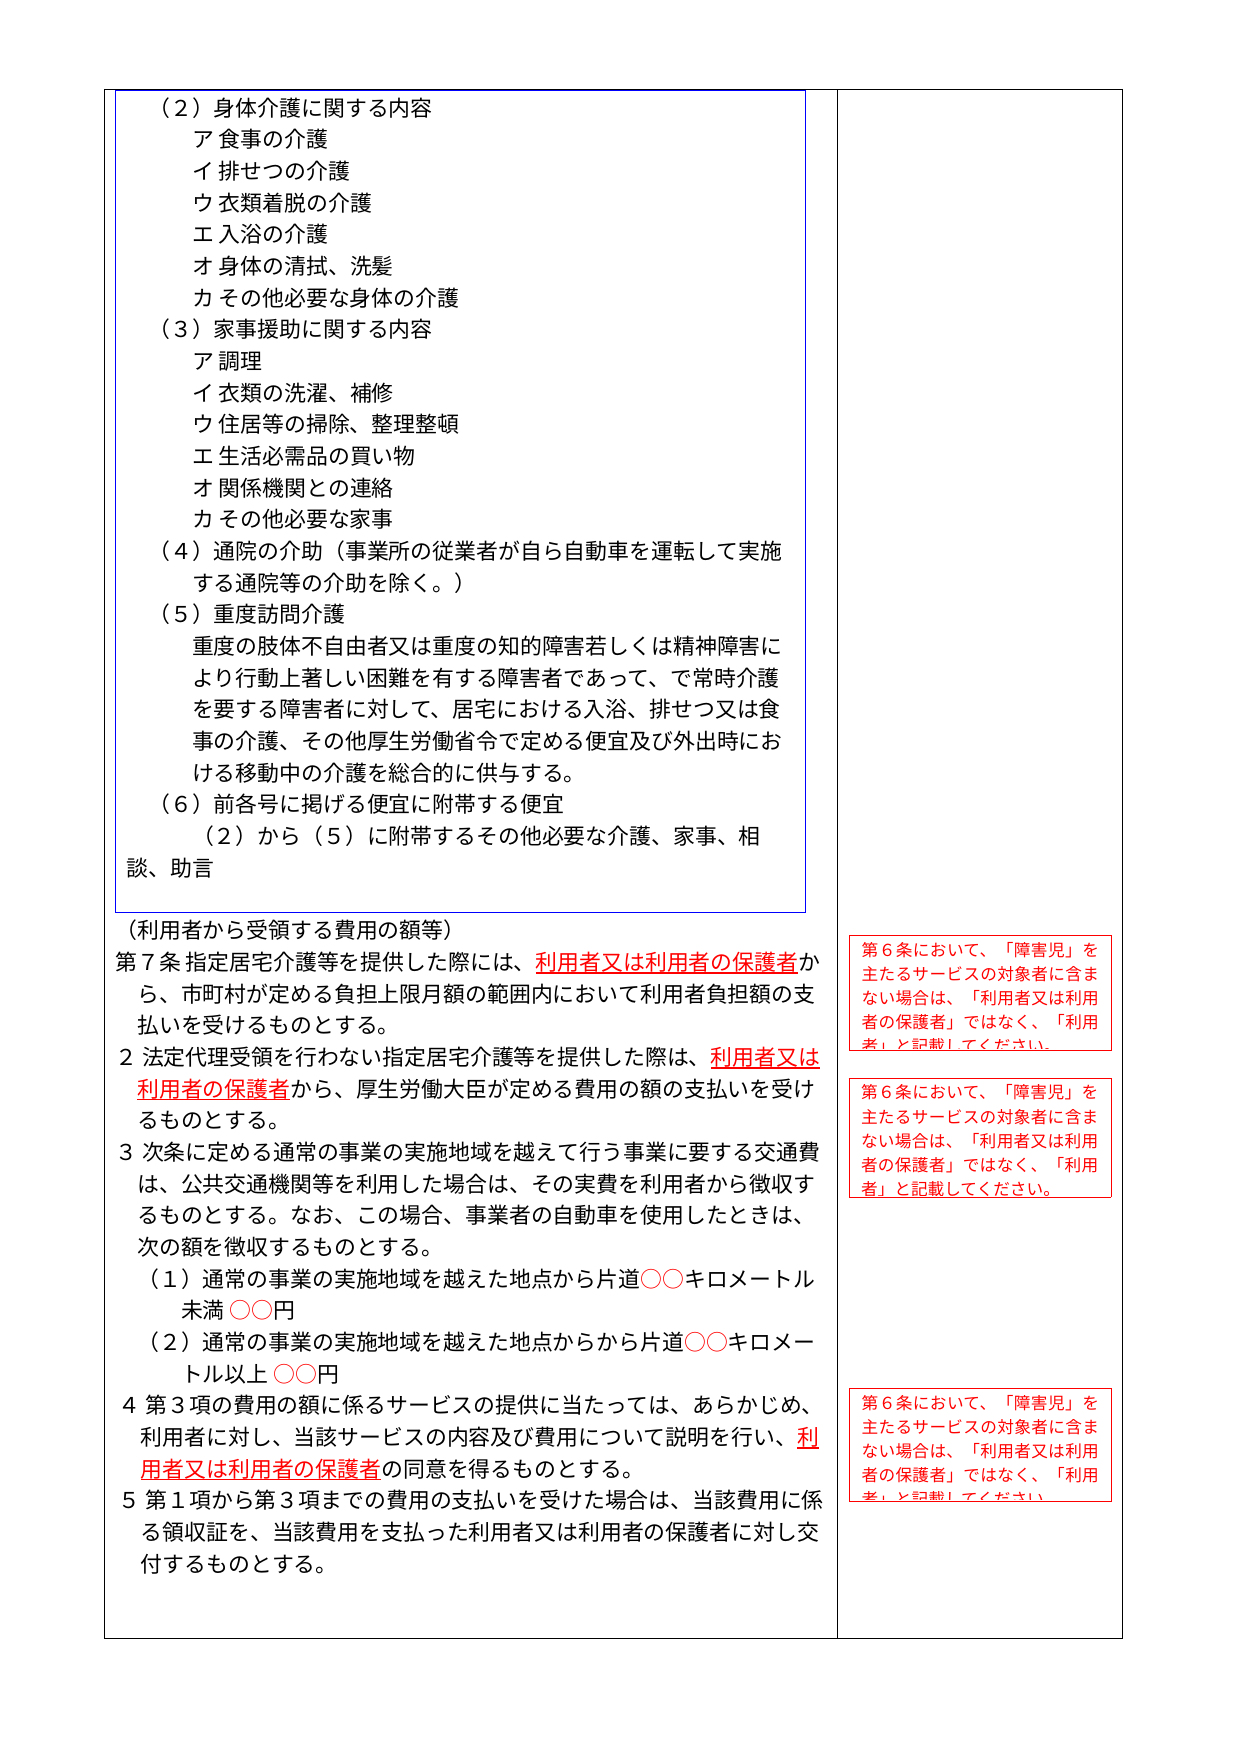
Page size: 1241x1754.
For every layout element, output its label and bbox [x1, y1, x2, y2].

table_cell [105, 90, 837, 1638]
table_cell [838, 90, 1122, 1638]
